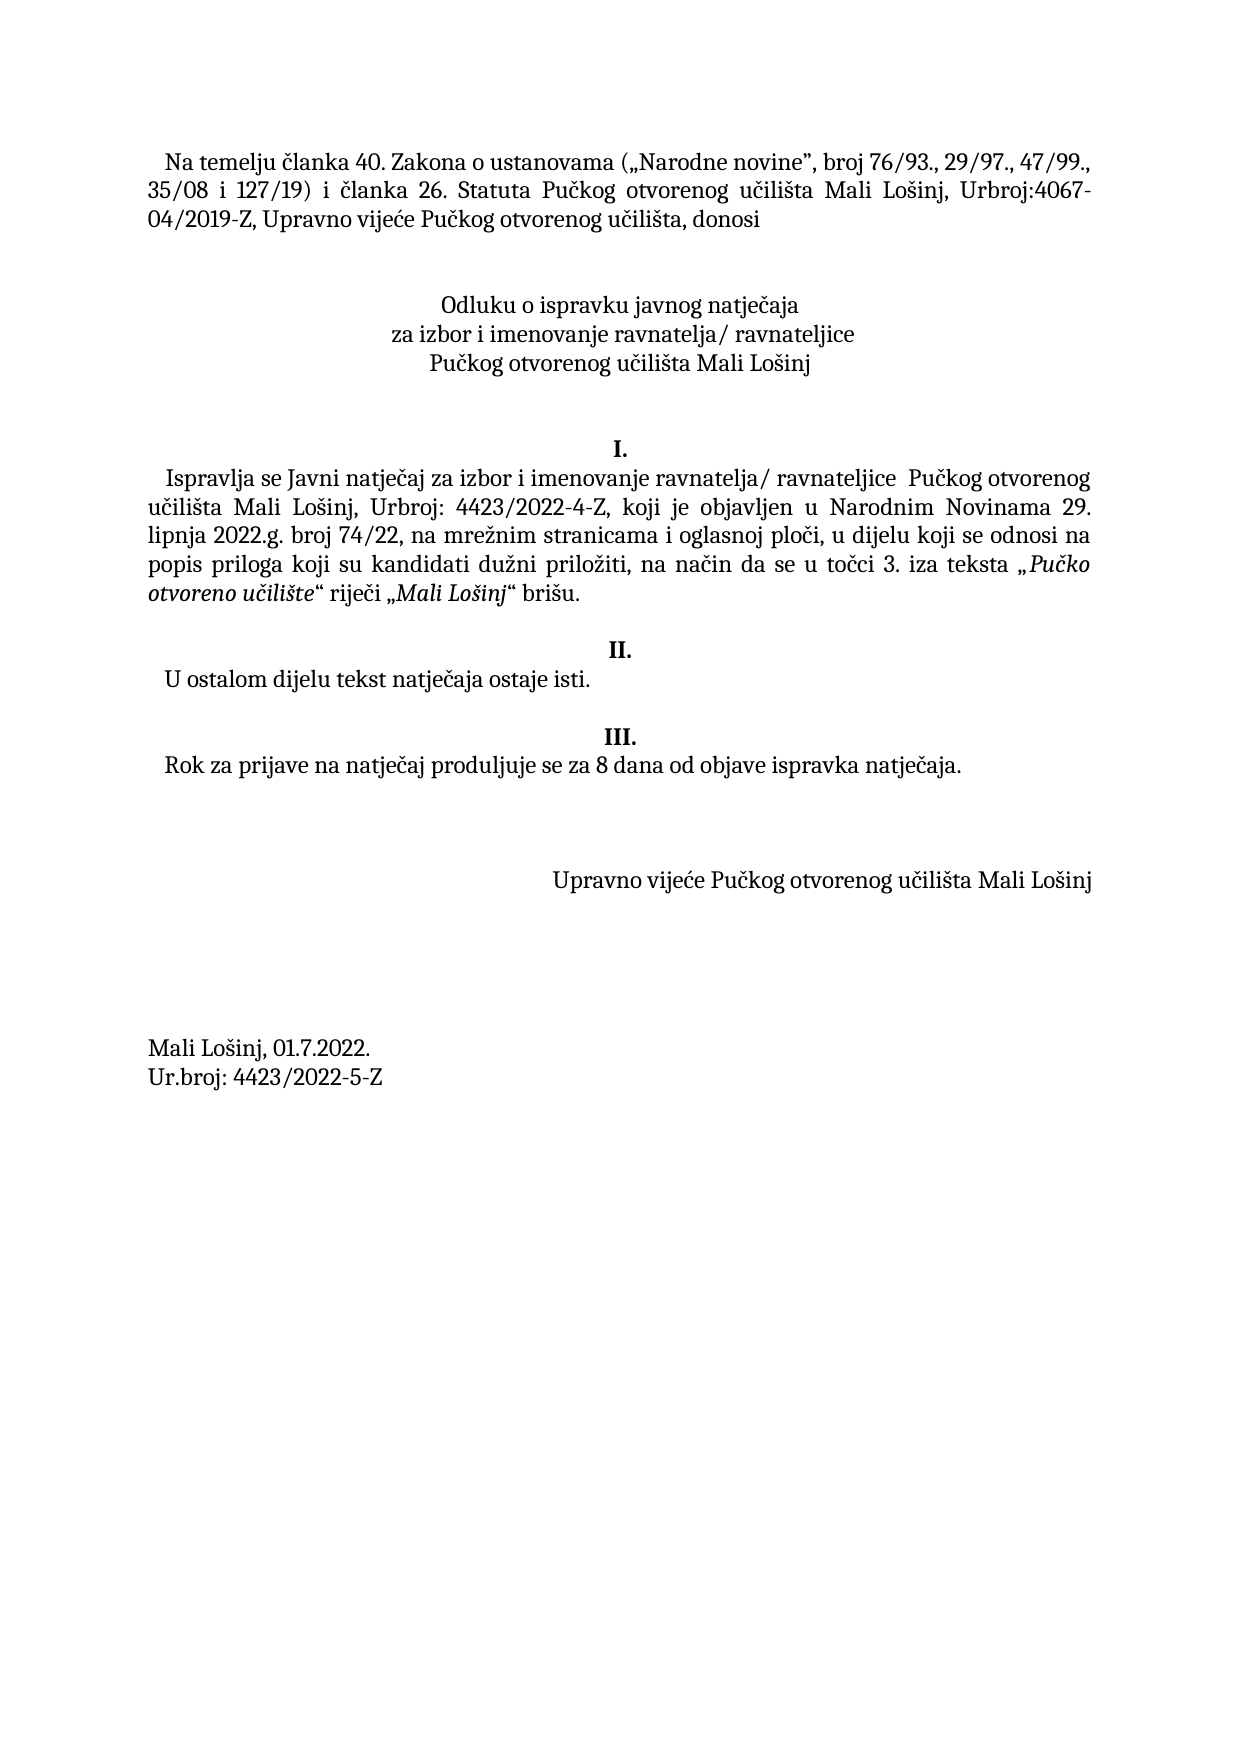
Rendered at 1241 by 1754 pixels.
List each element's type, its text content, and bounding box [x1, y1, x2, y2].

text Pučkog otvorenog učilišta Mali Lošinj [148, 349, 1093, 378]
text Na temelju članka 40. Zakona o ustanovama („Narodne novine”, broj 76/93., 29/97., 47/99., 35/08 i 127/19) i članka 26. Statuta Pučkog otvorenog učilišta Mali Lošinj, Urbroj:4067-04/2019-Z, Upravno vijeće Pučkog otvorenog učilišta, donosi [148, 148, 1093, 234]
text Mali Lošinj, 01.7.2022. [148, 1034, 1093, 1063]
text Upravno vijeće Pučkog otvorenog učilišta Mali Lošinj [148, 866, 1093, 895]
text U ostalom dijelu tekst natječaja ostaje isti. [148, 665, 1093, 694]
text Odluku o ispravku javnog natječaja [148, 291, 1093, 320]
text III. [148, 723, 1093, 751]
text I. [148, 435, 1093, 464]
text Ispravlja se Javni natječaj za izbor i imenovanje ravnatelja/ ravnateljice Pučkog otvorenog učilišta Mali Lošinj, Urbroj: 4423/2022-4-Z, koji je objavljen u Narodnim Novinama 29. lipnja 2022.g. broj 74/22, na mrežnim stranicama i oglasnoj ploči, u dijelu koji se odnosi na popis priloga koji su kandidati dužni priložiti, na način da se u točci 3. iza teksta „Pučko otvoreno učilište“ riječi „Mali Lošinj“ brišu. [148, 464, 1093, 608]
text Rok za prijave na natječaj produljuje se za 8 dana od objave ispravka natječaja. [148, 751, 1093, 780]
text Ur.broj: 4423/2022-5-Z [148, 1063, 1093, 1092]
text za izbor i imenovanje ravnatelja/ ravnateljice [148, 320, 1093, 349]
text II. [148, 636, 1093, 665]
